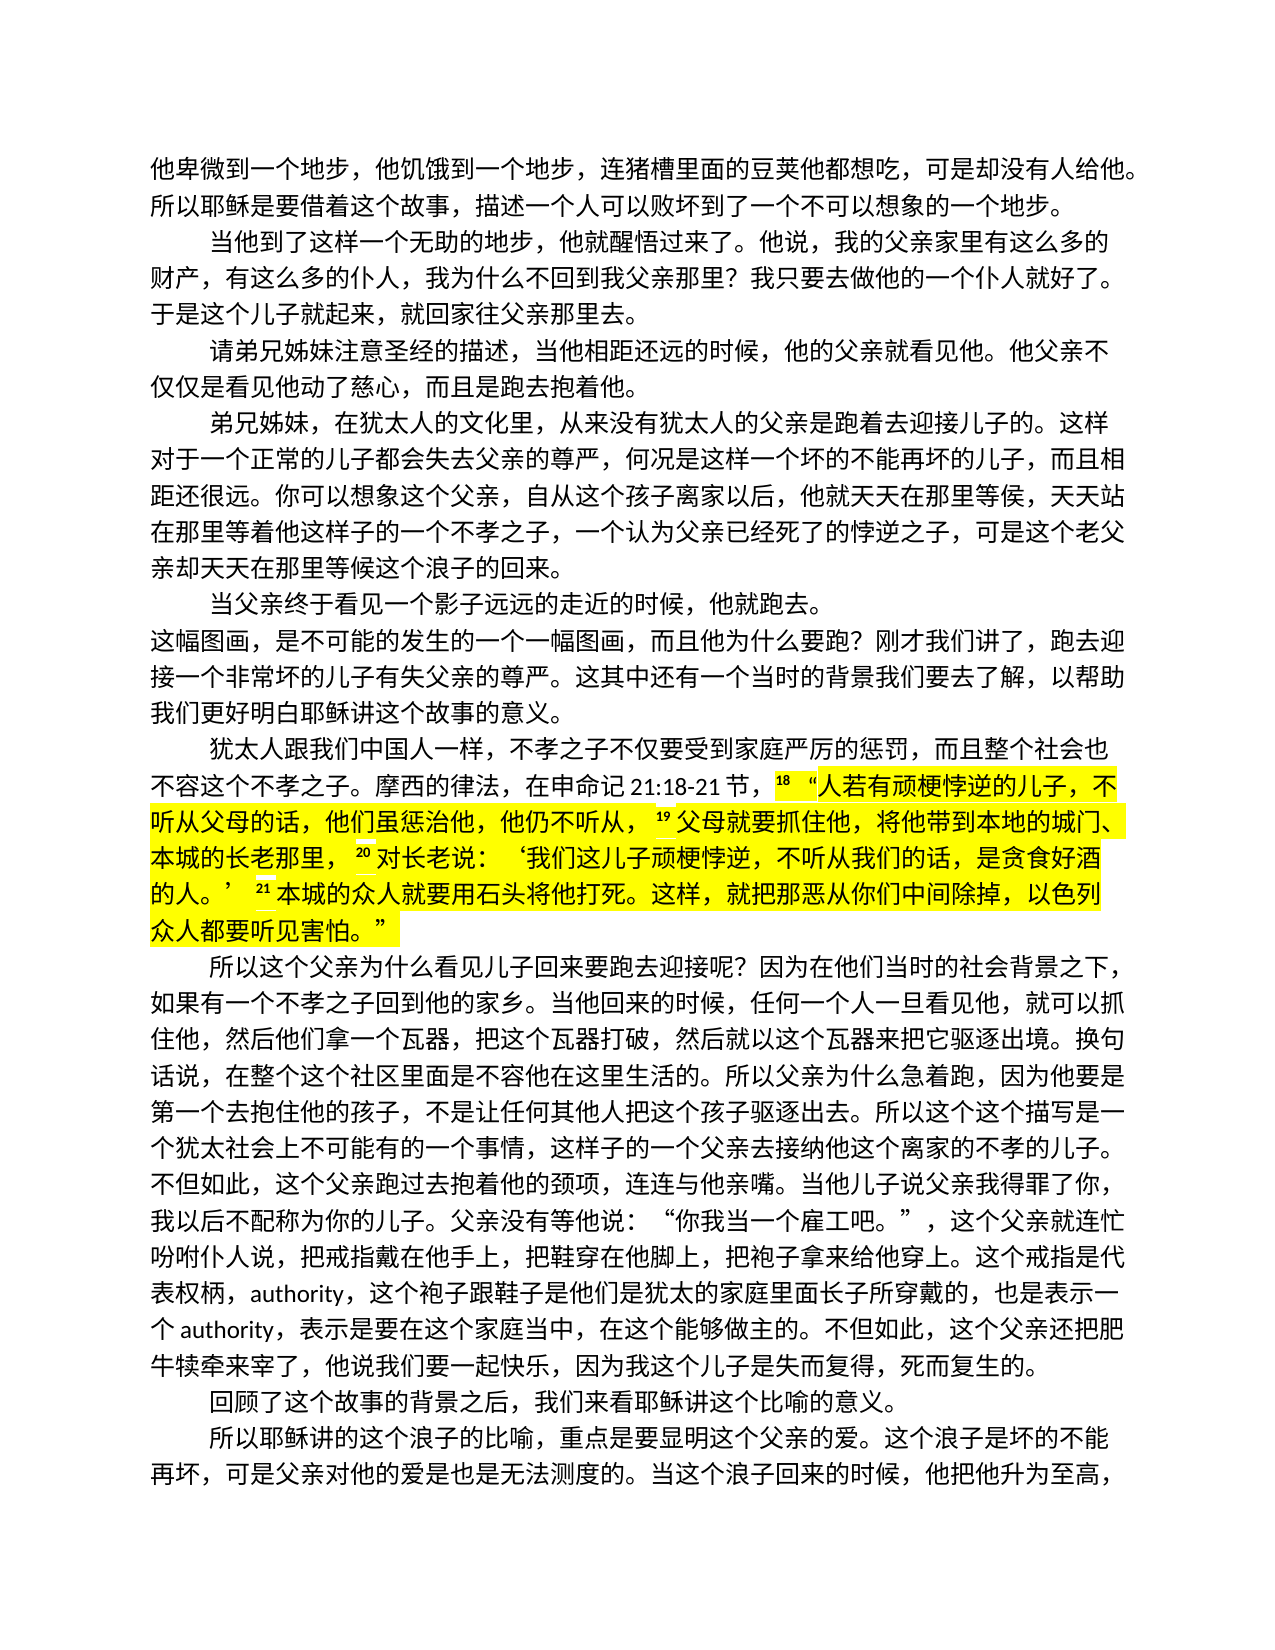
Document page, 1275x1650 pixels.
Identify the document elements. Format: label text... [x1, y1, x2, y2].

text 犹太人跟我们中国人一样，不孝之子不仅要受到家庭严厉的惩罚，而且整个社会也不容这个不孝之子。摩西的律法，在申命记21:18-21节，18 “人若有顽梗悖逆的儿子，不听从父母的话，他们虽惩治他，他仍不听从， 19 父母就要抓住他，将他带到本地的城门、本城的长老那里， 20 对长老说：‘我们这儿子顽梗悖逆，不听从我们的话，是贪食好酒的人。’ 21 本城的众人就要用石头将他打死。这样，就把那恶从你们中间除掉，以色列众人都要听见害怕。” [400, 839, 1125, 947]
text 弟兄姊妹，在犹太人的文化里，从来没有犹太人的父亲是跑着去迎接儿子的。这样对于一个正常的儿子都会失去父亲的尊严，何况是这样一个坏的不能再坏的儿子，而且相距还很远。你可以想象这个父亲，自从这个孩子离家以后，他就天天在那里等侯，天天站在那里等着他这样子的一个不孝之子，一个认为父亲已经死了的悖逆之子，可是这个老父亲却天天在那里等候这个浪子的回来。 [150, 404, 1125, 585]
text 当父亲终于看见一个影子远远的走近的时候，他就跑去。 这幅图画，是不可能的发生的一个一幅图画，而且他为什么要跑？刚才我们讲了，跑去迎接一个非常坏的儿子有失父亲的尊严。这其中还有一个当时的背景我们要去了解，以帮助我们更好明白耶稣讲这个故事的意义。 [150, 585, 1125, 730]
text 回顾了这个故事的背景之后，我们来看耶稣讲这个比喻的意义。 [150, 1382, 1125, 1419]
text 犹太人跟我们中国人一样，不孝之子不仅要受到家庭严厉的惩罚，而且整个社会也不容这个不孝之子。摩西的律法，在申命记21:18-21节，18 “人若有顽梗悖逆的儿子，不听从父母的话，他们虽惩治他，他仍不听从， 19 父母就要抓住他，将他带到本地的城门、本城的长老那里， 20 对长老说：‘我们这儿子顽梗悖逆，不听从我们的话，是贪食好酒的人。’ 21 本城的众人就要用石头将他打死。这样，就把那恶从你们中间除掉，以色列众人都要听见害怕。” [150, 730, 1125, 807]
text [150, 1419, 1125, 1491]
text 所以这个父亲为什么看见儿子回来要跑去迎接呢？因为在他们当时的社会背景之下，如果有一个不孝之子回到他的家乡。当他回来的时候，任何一个人一旦看见他，就可以抓住他，然后他们拿一个瓦器，把这个瓦器打破，然后就以这个瓦器来把它驱逐出境。换句话说，在整个这个社区里面是不容他在这里生活的。所以父亲为什么急着跑，因为他要是第一个去抱住他的孩子，不是让任何其他人把这个孩子驱逐出去。所以这个这个描写是一个犹太社会上不可能有的一个事情，这样子的一个父亲去接纳他这个离家的不孝的儿子。不但如此，这个父亲跑过去抱着他的颈项，连连与他亲嘴。当他儿子说父亲我得罪了你，我以后不配称为你的儿子。父亲没有等他说：“你我当一个雇工吧。”，这个父亲就连忙吩咐仆人说，把戒指戴在他手上，把鞋穿在他脚上，把袍子拿来给他穿上。这个戒指是代表权柄，authority，这个袍子跟鞋子是他们是犹太的家庭里面长子所穿戴的，也是表示一个authority，表示是要在这个家庭当中，在这个能够做主的。不但如此，这个父亲还把肥牛犊牵来宰了，他说我们要一起快乐，因为我这个儿子是失而复得，死而复生的。 [150, 947, 1125, 1382]
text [150, 150, 1125, 222]
text 请弟兄姊妹注意圣经的描述，当他相距还远的时候，他的父亲就看见他。他父亲不仅仅是看见他动了慈心，而且是跑去抱着他。 [150, 331, 1125, 404]
text 当他到了这样一个无助的地步，他就醒悟过来了。他说，我的父亲家里有这么多的财产，有这么多的仆人，我为什么不回到我父亲那里？我只要去做他的一个仆人就好了。于是这个儿子就起来，就回家往父亲那里去。 [150, 222, 1125, 331]
